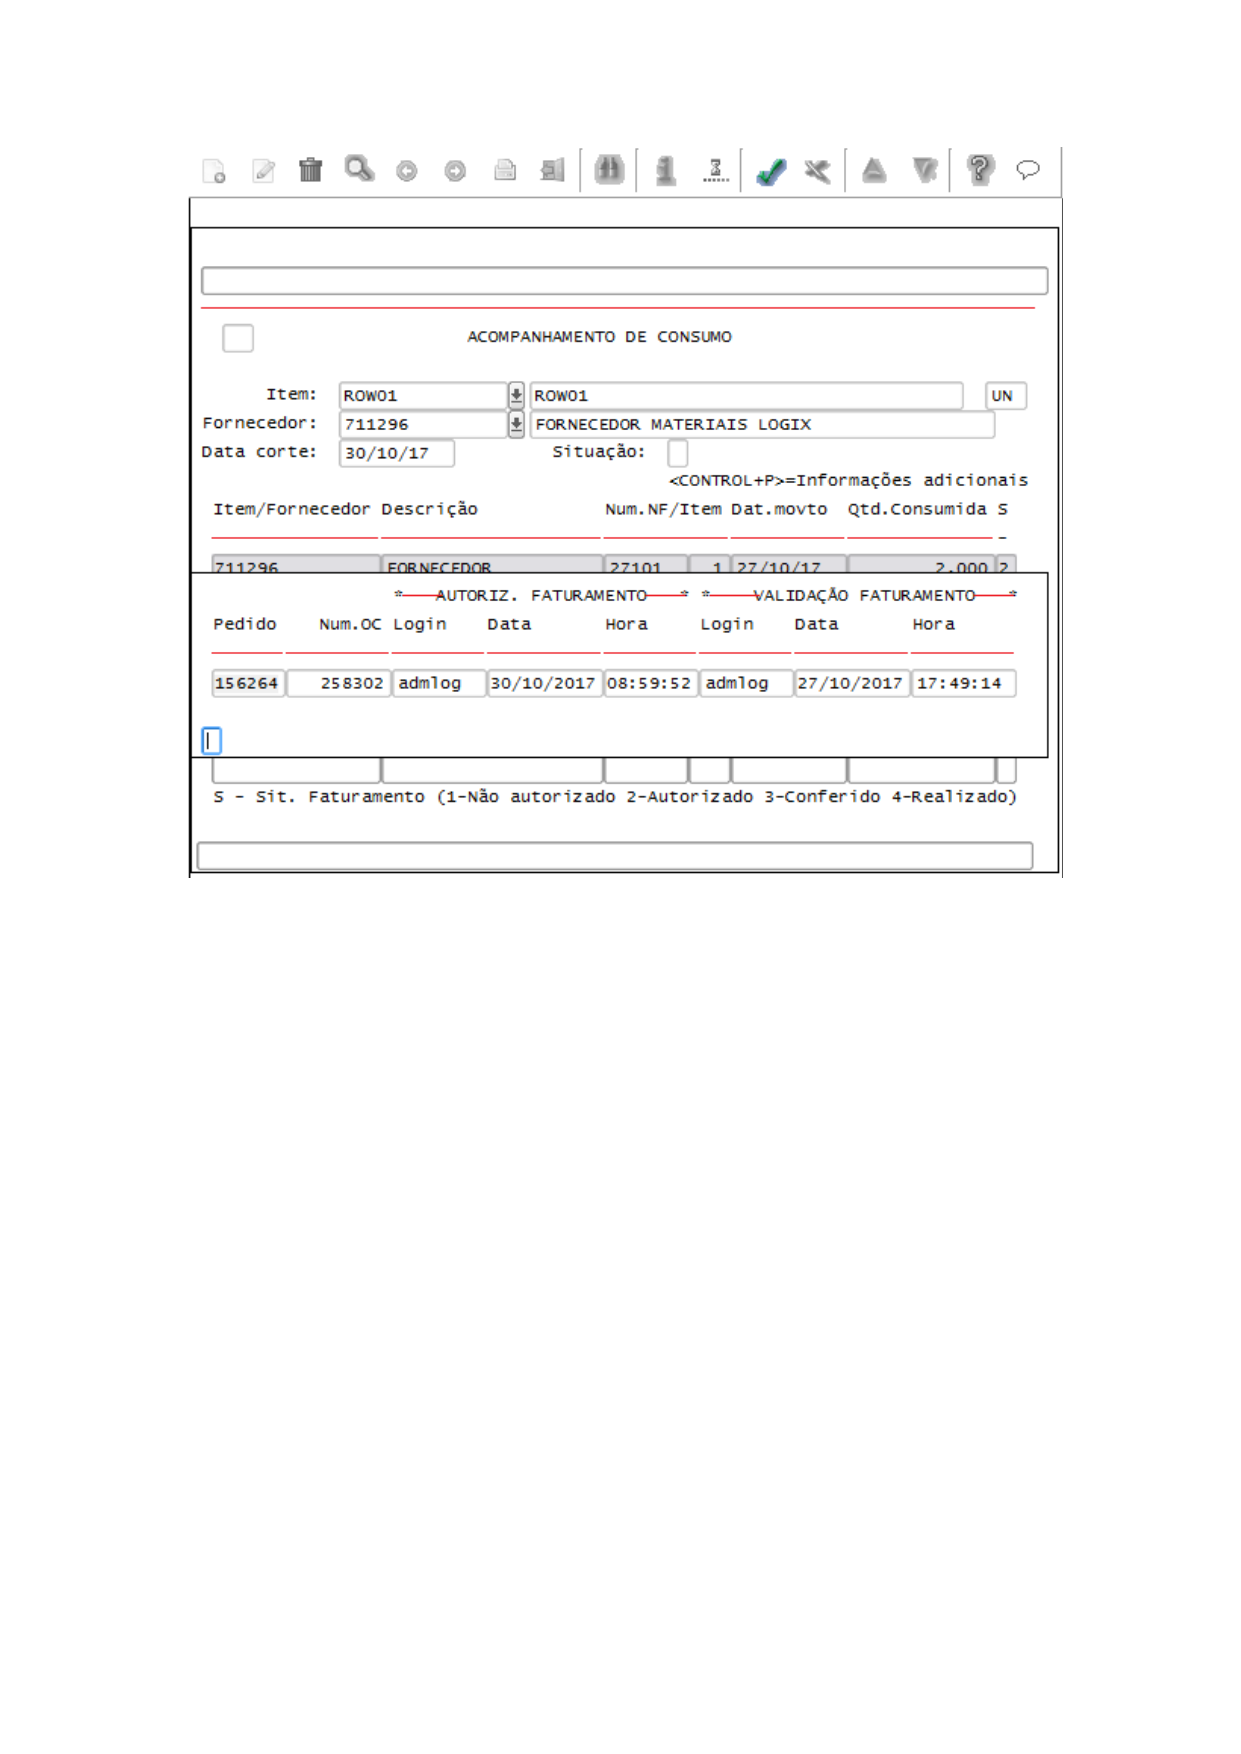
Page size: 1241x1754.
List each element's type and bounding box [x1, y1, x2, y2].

picture [177, 147, 1063, 878]
